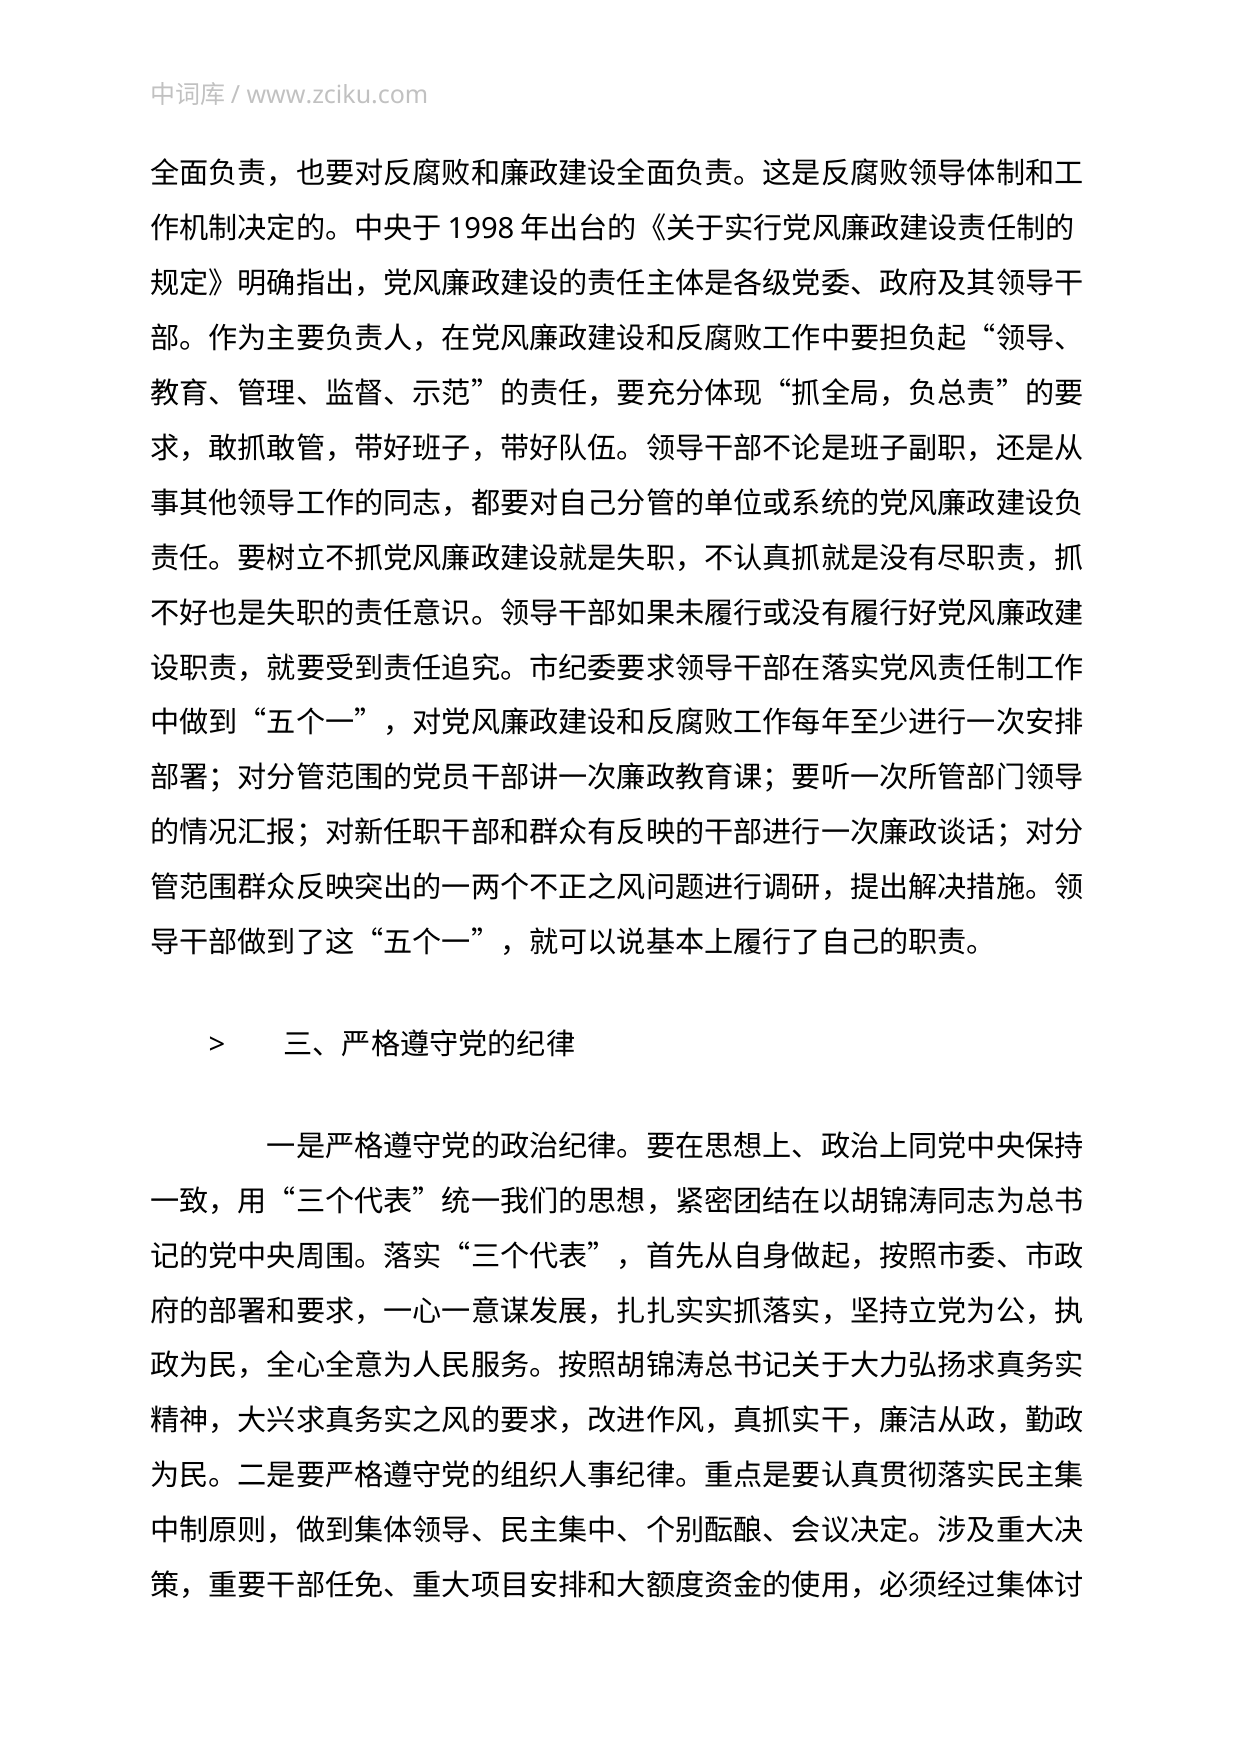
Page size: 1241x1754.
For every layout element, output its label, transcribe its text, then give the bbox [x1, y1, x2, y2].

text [150, 150, 1090, 961]
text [150, 1122, 1090, 1604]
text > 三、严格遵守党的纪律 [150, 1020, 1090, 1063]
